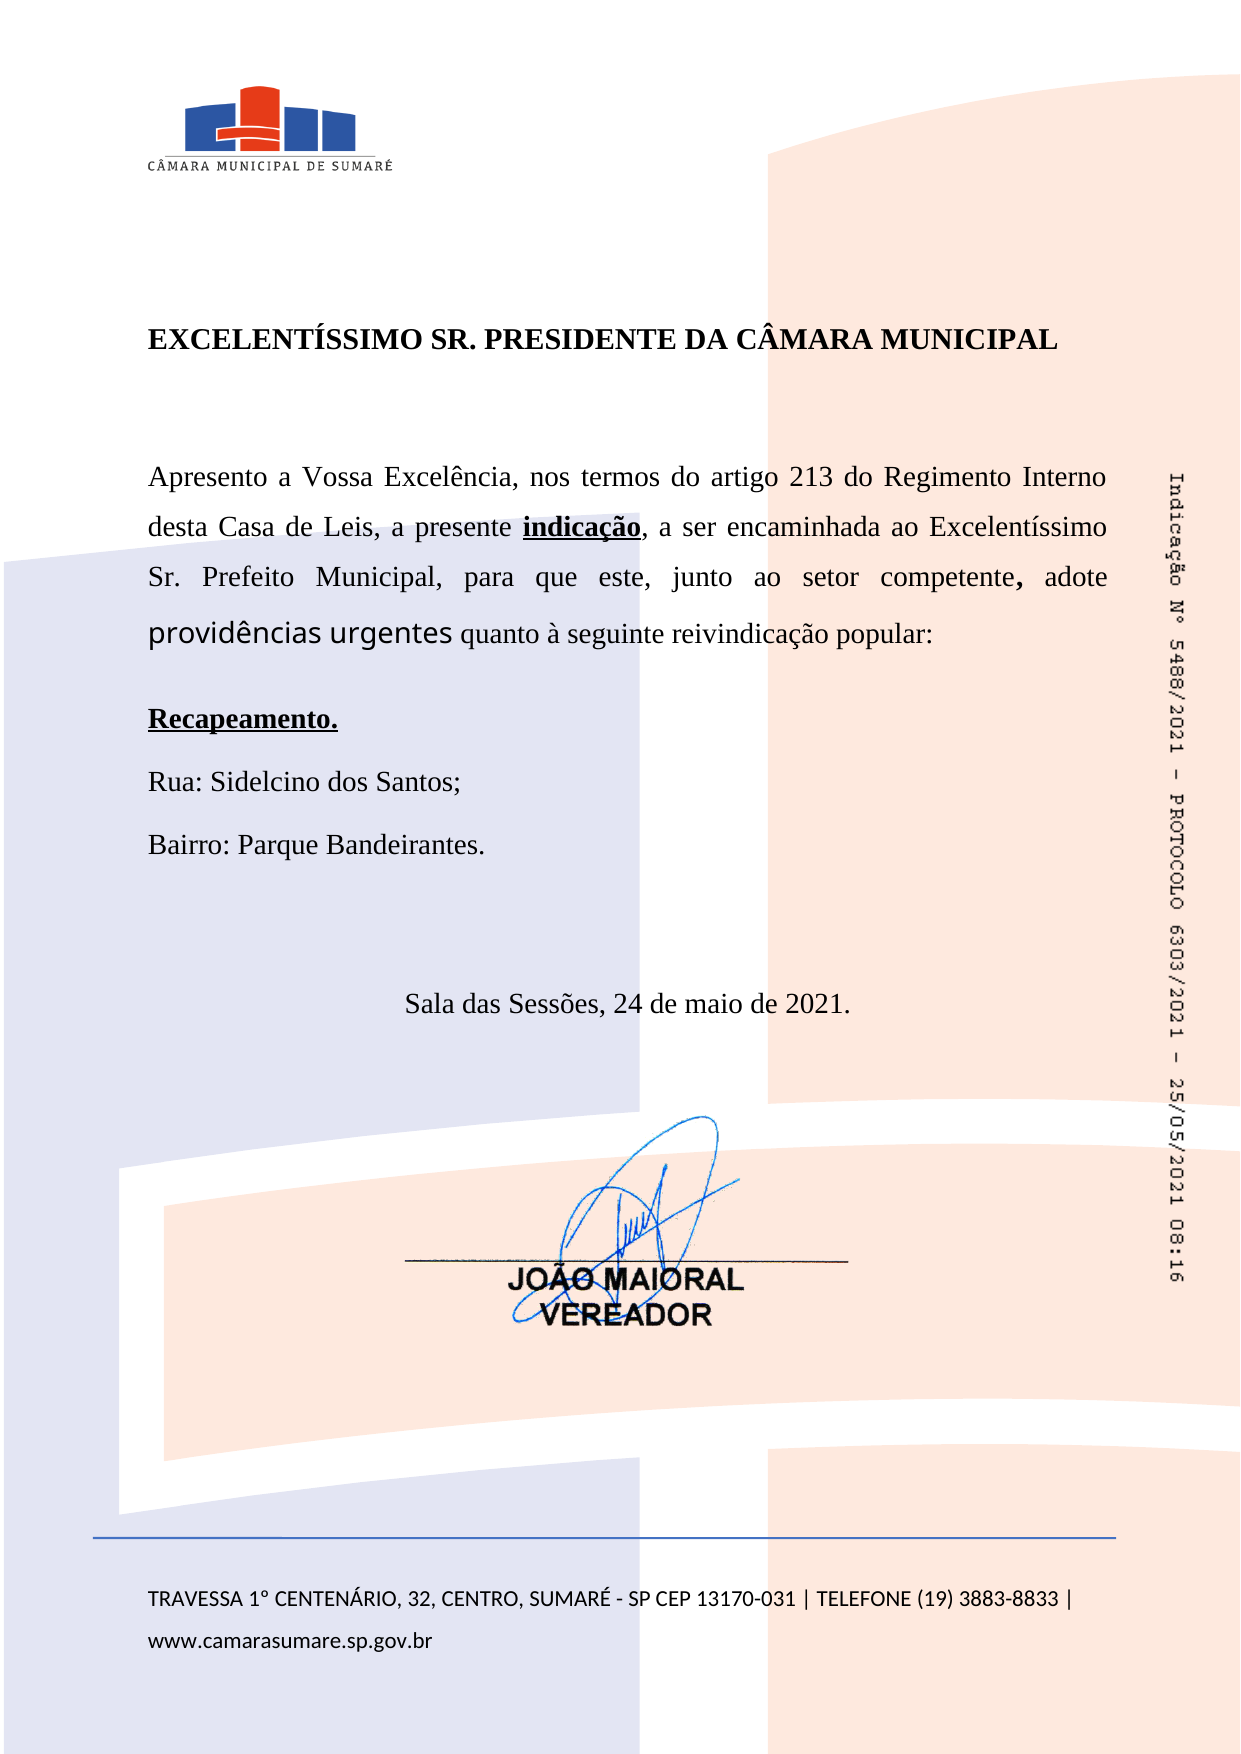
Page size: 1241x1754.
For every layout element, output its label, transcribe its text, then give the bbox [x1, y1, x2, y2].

text EXCELENTÍSSIMO SR. PRESIDENTE DA CÂMARA MUNICIPAL [148, 321, 1107, 356]
text Recapeamento. [148, 701, 1107, 735]
picture [385, 1095, 870, 1347]
text Sala das Sessões, 24 de maio de 2021. [148, 987, 1107, 1020]
text Rua: Sidelcino dos Santos; [148, 764, 1107, 798]
picture [147, 86, 394, 173]
text Apresento a Vossa Excelência, nos termos do artigo 213 do Regimento Interno desta Casa de Leis, a presente indicação, a ser encaminhada ao Excelentíssimo Sr. Prefeito Municipal, para que este, junto ao setor competente, adote providências urgentes quanto à seguinte reivindicação popular: [148, 459, 1107, 652]
text Bairro: Parque Bandeirantes. [148, 827, 1107, 861]
picture [1142, 468, 1205, 1286]
